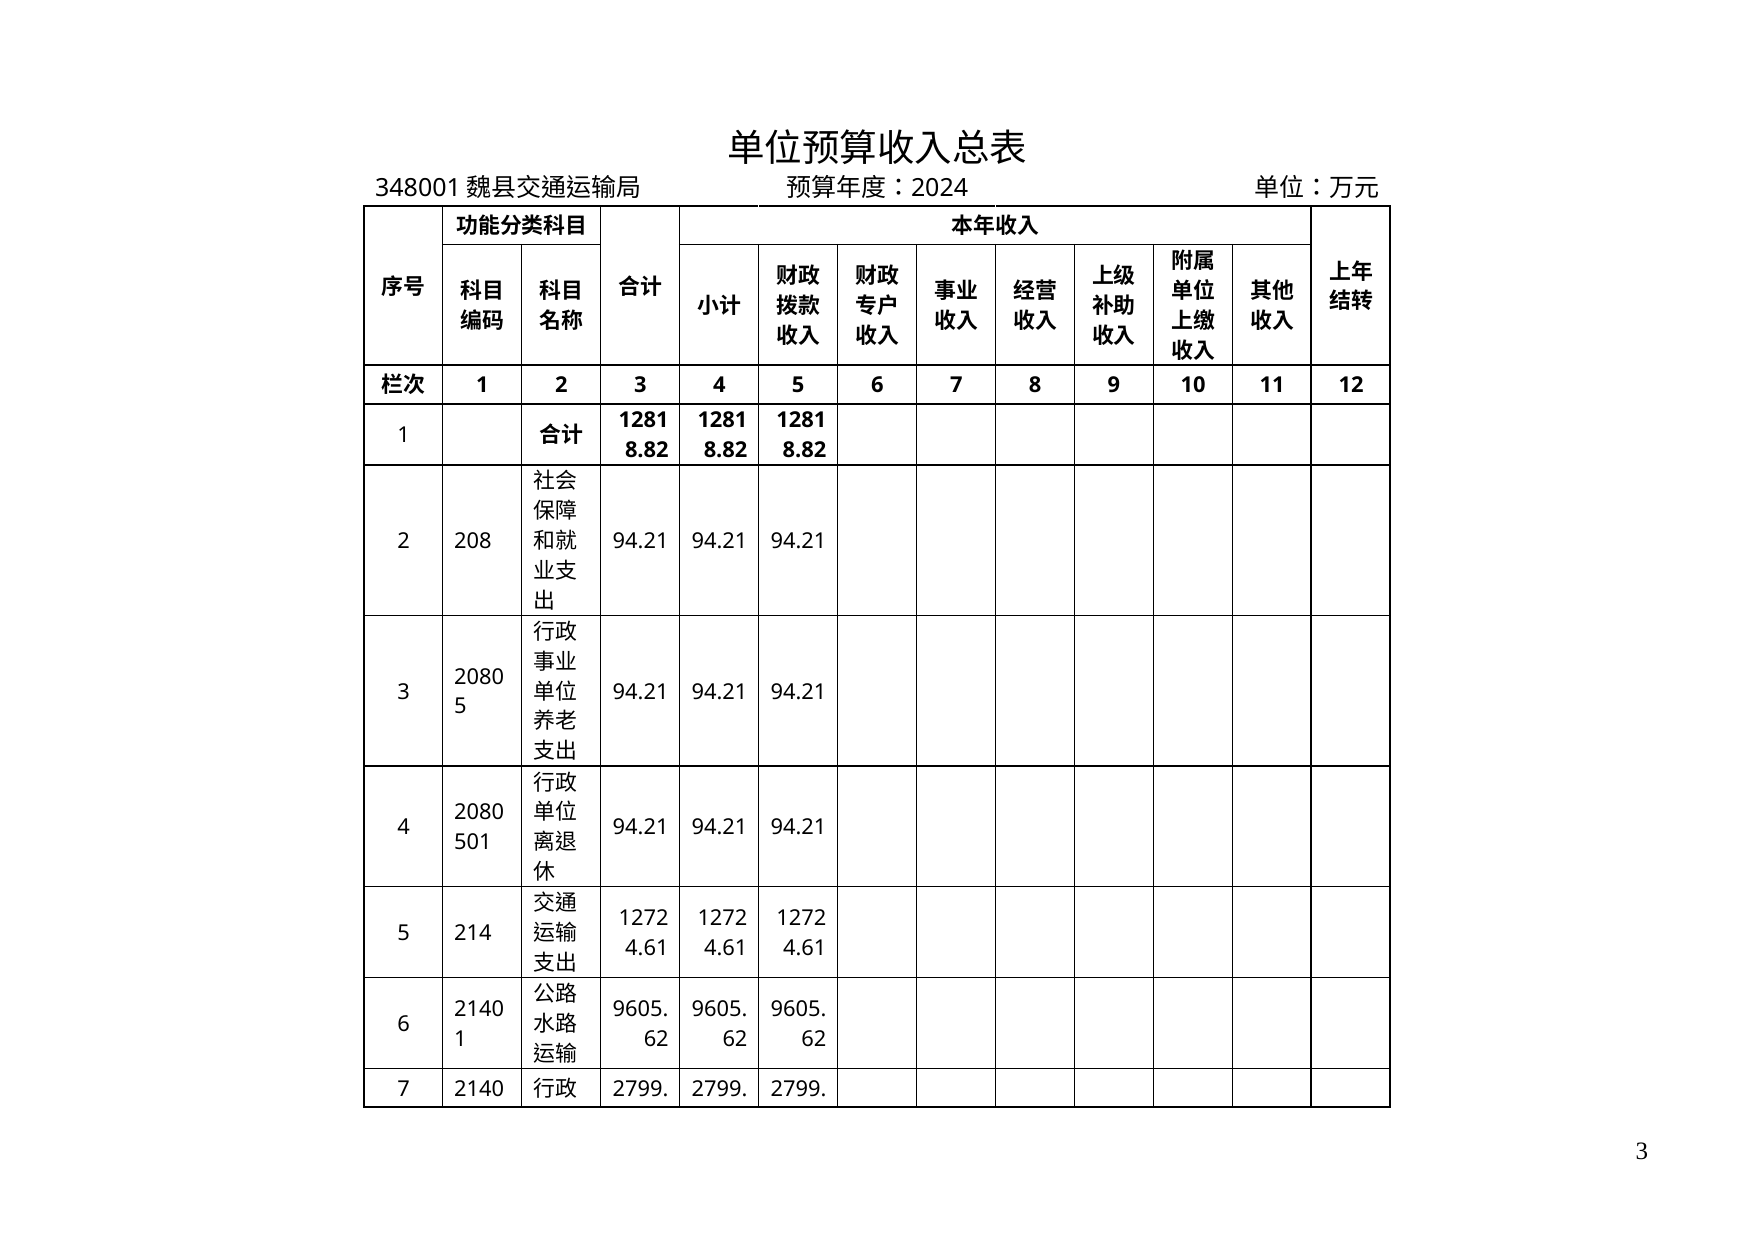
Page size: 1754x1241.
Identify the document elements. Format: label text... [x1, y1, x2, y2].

table_cell 社会保障和就业支出 [522, 466, 600, 614]
table_cell [1154, 978, 1232, 1068]
table_cell 94.21 [601, 616, 679, 765]
table_cell [1075, 978, 1153, 1068]
table_cell [1233, 616, 1310, 765]
table_cell 科目名称 [522, 245, 600, 364]
table_cell 3 [601, 366, 679, 403]
table_cell [996, 1069, 1074, 1106]
table_cell 12818.82 [601, 405, 679, 464]
table_cell 2080501 [443, 767, 521, 886]
table_cell 11 [1233, 366, 1310, 403]
table_cell 行政事业单位养老支出 [522, 616, 600, 765]
table_header 预算年度：2024 [759, 168, 995, 205]
table_cell 上级补助收入 [1075, 245, 1153, 364]
table_cell [838, 767, 916, 886]
table_cell 公路水路运输 [522, 978, 600, 1068]
table_cell 6 [365, 978, 442, 1068]
table_cell [917, 767, 995, 886]
table_cell [1233, 1069, 1310, 1106]
table_cell 21401 [443, 978, 521, 1068]
table_cell [1075, 405, 1153, 464]
table_cell [996, 767, 1074, 886]
table_cell 合计 [522, 405, 600, 464]
table_cell 2799.63 [680, 1069, 758, 1106]
table_cell [1312, 1069, 1389, 1106]
table_cell [443, 405, 521, 464]
table_cell [996, 887, 1074, 977]
table_cell 合计 [601, 207, 679, 364]
table_cell 94.21 [680, 466, 758, 614]
table_cell 4 [365, 767, 442, 886]
table_cell 1 [443, 366, 521, 403]
table_cell 9 [1075, 366, 1153, 403]
table_cell [1312, 466, 1389, 614]
table_cell 4 [680, 366, 758, 403]
table_cell 序号 [365, 207, 442, 364]
table_cell 94.21 [759, 767, 837, 886]
table_header 单位：万元 [996, 168, 1389, 205]
table_cell [917, 405, 995, 464]
table_cell [917, 1069, 995, 1106]
table_cell 事业收入 [917, 245, 995, 364]
table_cell 94.21 [601, 767, 679, 886]
table_cell [1233, 887, 1310, 977]
table_cell [1312, 978, 1389, 1068]
table_cell [1233, 767, 1310, 886]
table_cell [1312, 616, 1389, 765]
table_cell [996, 978, 1074, 1068]
table_cell 94.21 [759, 466, 837, 614]
table_cell 2 [522, 366, 600, 403]
table_cell [996, 405, 1074, 464]
table_cell 94.21 [759, 616, 837, 765]
table_cell 行政单位离退休 [522, 767, 600, 886]
table_cell 7 [917, 366, 995, 403]
table_cell 10 [1154, 366, 1232, 403]
table_cell 7 [365, 1069, 442, 1106]
table_cell 208 [443, 466, 521, 614]
table_cell 财政拨款 收入 [759, 245, 837, 364]
table_cell 财政专户 收入 [838, 245, 916, 364]
table_cell [1154, 466, 1232, 614]
table_cell [917, 978, 995, 1068]
table_cell 8 [996, 366, 1074, 403]
table_cell 5 [759, 366, 837, 403]
table_cell 12818.82 [680, 405, 758, 464]
table_cell [838, 466, 916, 614]
table_cell [1154, 767, 1232, 886]
table_cell [917, 616, 995, 765]
table_cell 附属单位上缴收入 [1154, 245, 1232, 364]
table_cell [838, 616, 916, 765]
table_cell [1075, 887, 1153, 977]
table_cell 其他收入 [1233, 245, 1310, 364]
table_cell [1075, 1069, 1153, 1106]
table_header 348001魏县交通运输局 [365, 168, 758, 205]
table_cell 经营收入 [996, 245, 1074, 364]
table_cell 9605.62 [759, 978, 837, 1068]
table_cell 94.21 [601, 466, 679, 614]
table_cell [838, 405, 916, 464]
table_cell [1312, 767, 1389, 886]
table_cell [1154, 1069, 1232, 1106]
table_cell 1 [365, 405, 442, 464]
table_cell 12724.61 [759, 887, 837, 977]
table_cell [1075, 616, 1153, 765]
table_cell [1075, 466, 1153, 614]
text 单位预算收入总表 [106, 142, 1648, 167]
table_cell [917, 887, 995, 977]
table_cell [1233, 405, 1310, 464]
table_cell [1075, 767, 1153, 886]
table_cell 3 [365, 616, 442, 765]
table_cell 小计 [680, 245, 758, 364]
table_cell 12 [1312, 366, 1389, 403]
table_cell 本年收入 [680, 207, 1310, 244]
table_cell 交通运输支出 [522, 887, 600, 977]
table_cell [1312, 887, 1389, 977]
table_cell 2140101 [443, 1069, 521, 1106]
table_cell [1154, 887, 1232, 977]
table_cell 5 [365, 887, 442, 977]
table_cell 12818.82 [759, 405, 837, 464]
table_cell 12724.61 [680, 887, 758, 977]
table_cell 栏次 [365, 366, 442, 403]
table_cell 94.21 [680, 767, 758, 886]
table_cell [996, 616, 1074, 765]
table_cell 功能分类科目 [443, 207, 600, 244]
table_cell [1154, 405, 1232, 464]
table_cell [996, 466, 1074, 614]
table_cell [838, 887, 916, 977]
table_cell [1312, 405, 1389, 464]
table_cell 上年结转 [1312, 207, 1389, 364]
table_cell 行政运行 [522, 1069, 600, 1106]
table_cell 2 [365, 466, 442, 614]
table_cell 214 [443, 887, 521, 977]
table_cell [838, 1069, 916, 1106]
table_cell [1233, 466, 1310, 614]
table_cell 2799.63 [759, 1069, 837, 1106]
table_cell 9605.62 [601, 978, 679, 1068]
table_cell [838, 978, 916, 1068]
table_cell 2799.63 [601, 1069, 679, 1106]
table_cell 94.21 [680, 616, 758, 765]
table_cell 科目 编码 [443, 245, 521, 364]
table_cell [1154, 616, 1232, 765]
table_cell [917, 466, 995, 614]
table_cell 6 [838, 366, 916, 403]
table_cell 9605.62 [680, 978, 758, 1068]
table_cell 20805 [443, 616, 521, 765]
table_cell [1233, 978, 1310, 1068]
table_cell 12724.61 [601, 887, 679, 977]
